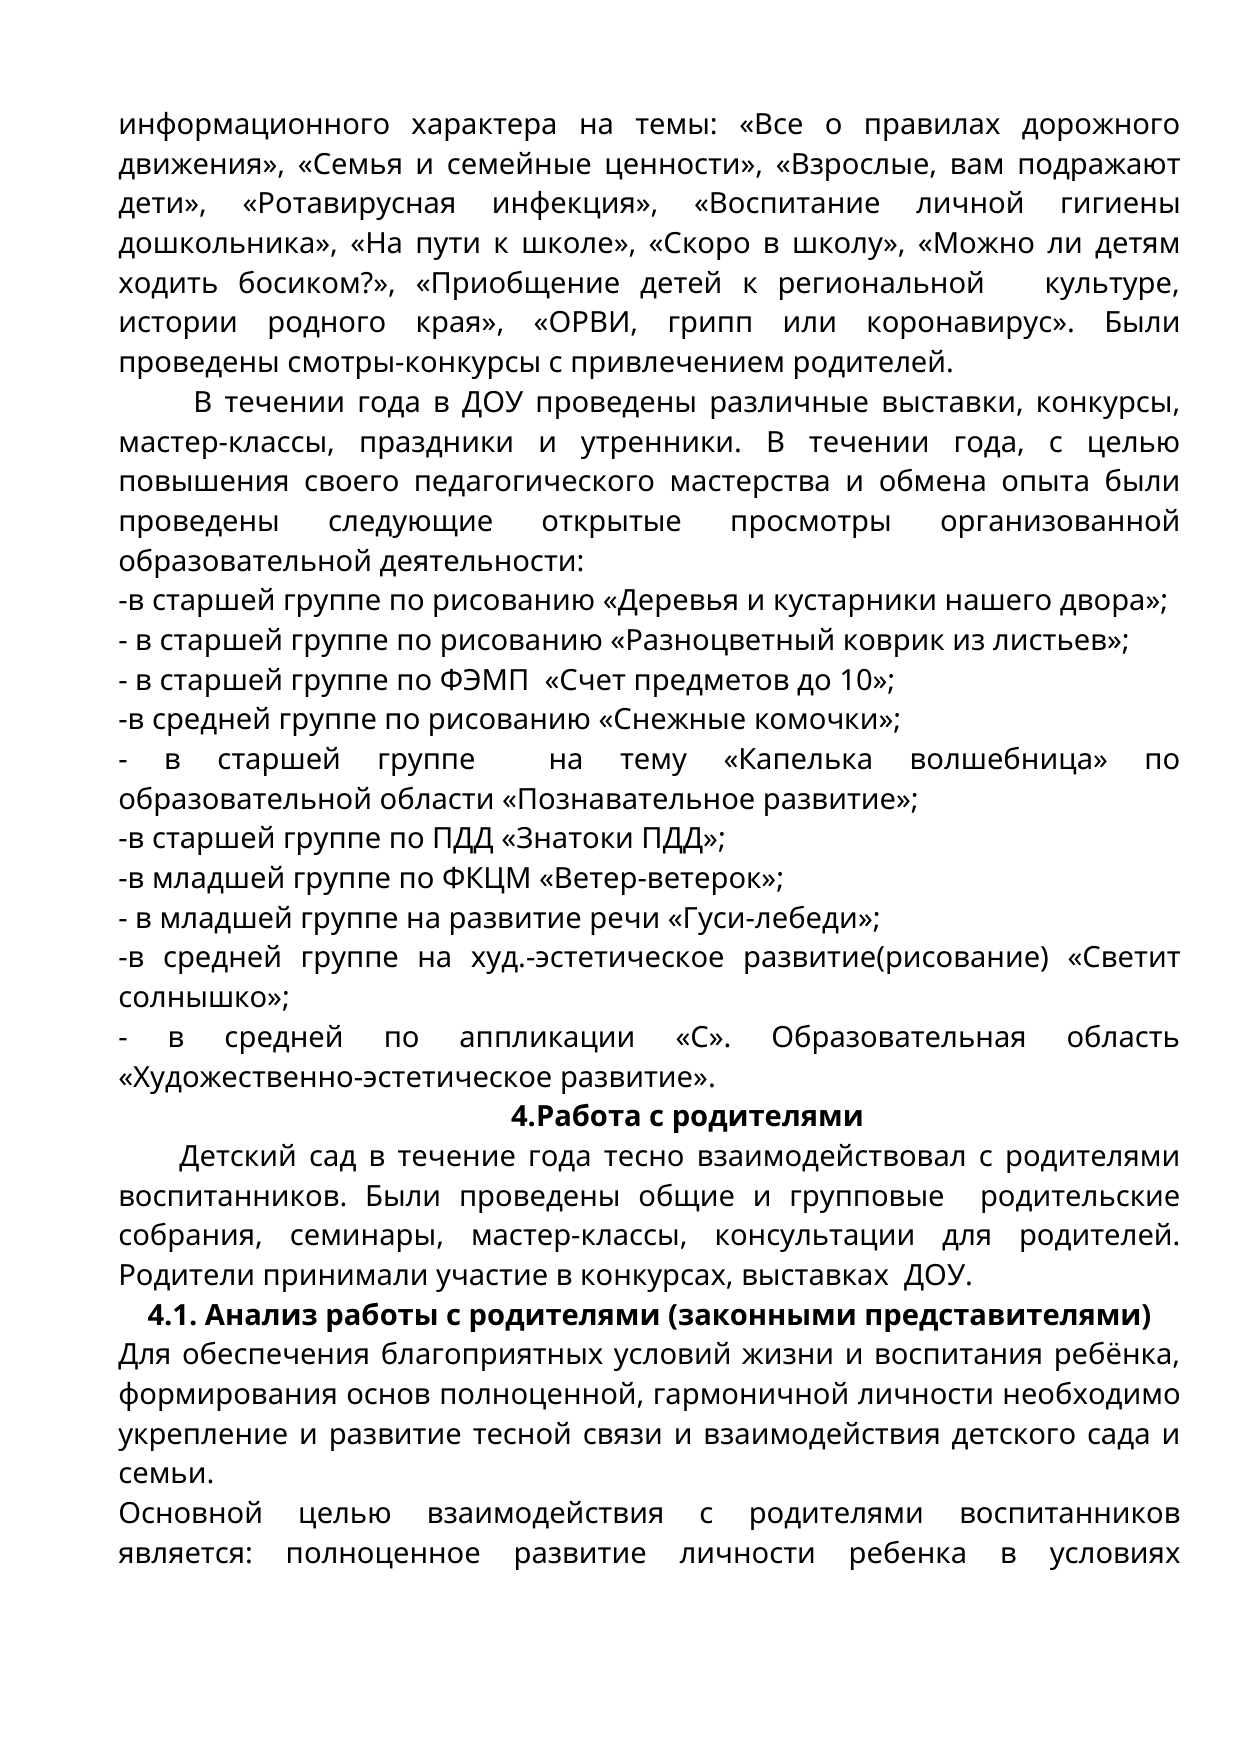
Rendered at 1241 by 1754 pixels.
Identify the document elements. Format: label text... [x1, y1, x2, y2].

text - в старшей группе по рисованию «Разноцветный коврик из листьев»; [118, 619, 1181, 659]
text -в средней группе на худ.-эстетическое развитие(рисование) «Светит солнышко»; [118, 937, 1181, 1016]
text - в средней по аппликации «С». Образовательная область «Художественно-эстетическое развитие». [118, 1016, 1181, 1096]
text -в средней группе по рисованию «Снежные комочки»; [118, 699, 1181, 738]
text - в старшей группе по ФЭМП «Счет предметов до 10»; [118, 659, 1181, 699]
text 4.Работа с родителями [118, 1096, 1181, 1135]
text -в младшей группе по ФКЦМ «Ветер-ветерок»; [118, 857, 1181, 897]
text 4.1. Анализ работы с родителями (законными представителями) [118, 1294, 1181, 1334]
text -в старшей группе по ПДД «Знатоки ПДД»; [118, 818, 1181, 857]
text В течении года в ДОУ проведены различные выставки, конкурсы, мастер-классы, праздники и утренники. В течении года, с целью повышения своего педагогического мастерства и обмена опыта были проведены следующие открытые просмотры организованной образовательной деятельности: [118, 381, 1181, 579]
text Детский сад в течение года тесно взаимодействовал с родителями воспитанников. Были проведены общие и групповые родительские собрания, семинары, мастер-классы, консультации для родителей. Родители принимали участие в конкурсах, выставках ДОУ. [118, 1135, 1181, 1294]
text - в старшей группе на тему «Капелька волшебница» по образовательной области «Познавательное развитие»; [118, 738, 1181, 818]
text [118, 1492, 1181, 1572]
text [118, 103, 1181, 381]
text - в младшей группе на развитие речи «Гуси-лебеди»; [118, 897, 1181, 937]
text Для обеспечения благоприятных условий жизни и воспитания ребёнка, формирования основ полноценной, гармоничной личности необходимо укрепление и развитие тесной связи и взаимодействия детского сада и семьи. [118, 1334, 1181, 1492]
text -в старшей группе по рисованию «Деревья и кустарники нашего двора»; [118, 579, 1181, 619]
